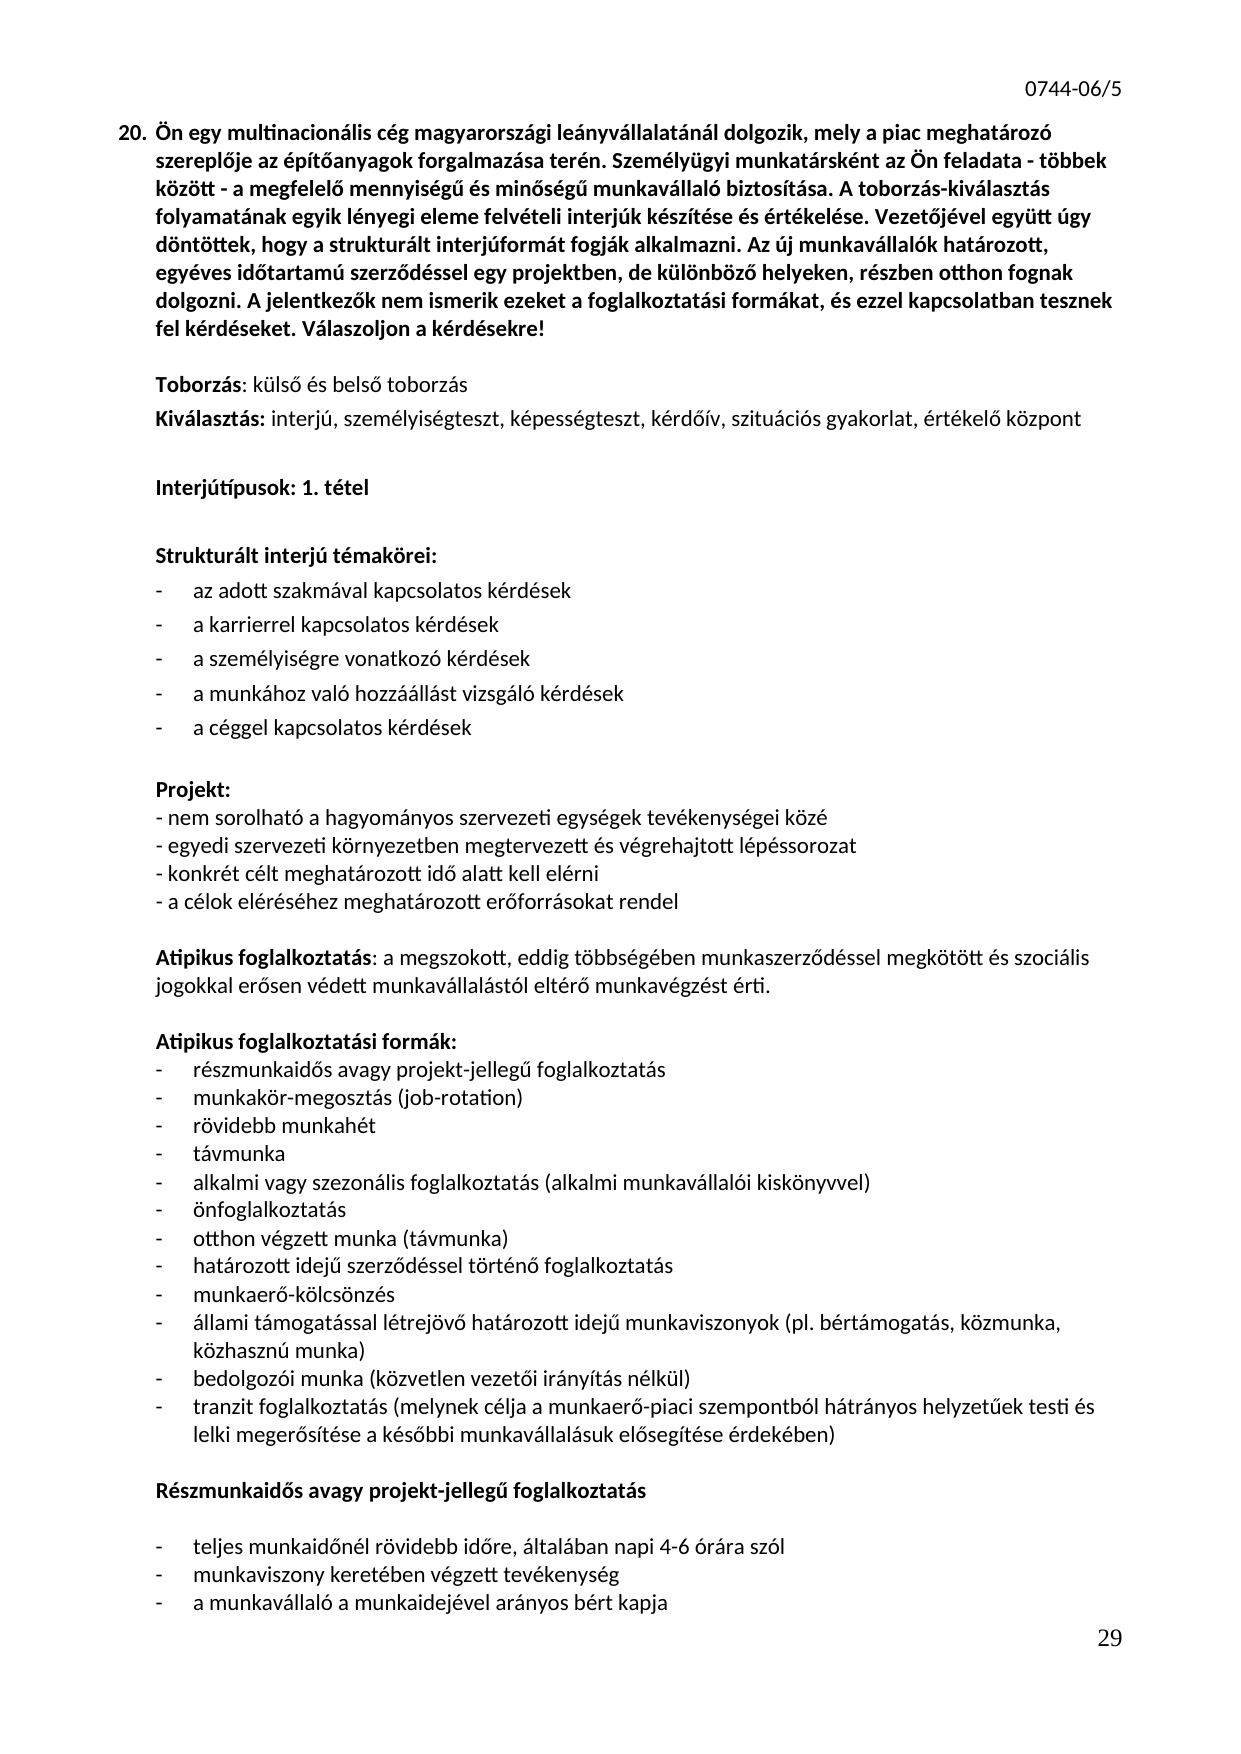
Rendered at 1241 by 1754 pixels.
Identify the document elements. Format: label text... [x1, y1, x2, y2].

text - konkrét célt meghatározott idő alatt kell elérni [156, 859, 1122, 887]
list a karrierrel kapcsolatos kérdések [155, 610, 1122, 638]
text Atipikus foglalkoztatási formák: [156, 1027, 1122, 1056]
list az adott szakmával kapcsolatos kérdések [155, 576, 1122, 604]
list munkakör-megosztás (job-rotation) [155, 1083, 1122, 1112]
text Toborzás: külső és belső toborzás [155, 370, 1122, 398]
text - egyedi szervezeti környezetben megtervezett és végrehajtott lépéssorozat [156, 831, 1122, 859]
text Atipikus foglalkoztatás: a megszokott, eddig többségében munkaszerződéssel megkötött és szociális jogokkal erősen védett munkavállalástól eltérő munkavégzést érti. [156, 943, 1122, 999]
text - a célok eléréséhez meghatározott erőforrásokat rendel [156, 887, 1122, 915]
list munkaviszony keretében végzett tevékenység [155, 1560, 1122, 1588]
text - nem sorolható a hagyományos szervezeti egységek tevékenységei közé [156, 803, 1122, 831]
list a céggel kapcsolatos kérdések [155, 713, 1122, 741]
text Kiválasztás: interjú, személyiségteszt, képességteszt, kérdőív, szituációs gyakorlat, értékelő központ [155, 404, 1122, 433]
list önfoglalkoztatás [155, 1196, 1122, 1224]
text Interjútípusok: 1. tétel [155, 473, 1122, 501]
list otthon végzett munka (távmunka) [155, 1224, 1122, 1252]
list munkaerő-kölcsönzés [155, 1280, 1122, 1308]
list a személyiségre vonatkozó kérdések [155, 644, 1122, 672]
list állami támogatással létrejövő határozott idejű munkaviszonyok (pl. bértámogatás, közmunka, közhasznú munka) [155, 1308, 1122, 1364]
text Részmunkaidős avagy projekt-jellegű foglalkoztatás [156, 1476, 1122, 1504]
list rövidebb munkahét [155, 1112, 1122, 1139]
list teljes munkaidőnél rövidebb időre, általában napi 4-6 órára szól [155, 1532, 1122, 1560]
list alkalmi vagy szezonális foglalkoztatás (alkalmi munkavállalói kiskönyvvel) [155, 1168, 1122, 1196]
list bedolgozói munka (közvetlen vezetői irányítás nélkül) [155, 1364, 1122, 1392]
text Strukturált interjú témakörei: [155, 542, 1122, 570]
list a munkavállaló a munkaidejével arányos bért kapja [155, 1588, 1122, 1616]
text 20. Ön egy multinacionális cég magyarországi leányvállalatánál dolgozik, mely a piac meghatározó szereplője az építőanyagok forgalmazása terén. Személyügyi munkatársként az Ön feladata - többek között - a megfelelő mennyiségű és minőségű munkavállaló biztosítása. A toborzás-kiválasztás folyamatának egyik lényegi eleme felvételi interjúk készítése és értékelése. Vezetőjével együtt úgy döntöttek, hogy a strukturált interjúformát fogják alkalmazni. Az új munkavállalók határozott, egyéves időtartamú szerződéssel egy projektben, de különböző helyeken, részben otthon fognak dolgozni. A jelentkezők nem ismerik ezeket a foglalkoztatási formákat, és ezzel kapcsolatban tesznek fel kérdéseket. Válaszoljon a kérdésekre! [118, 118, 1122, 342]
list távmunka [155, 1139, 1122, 1168]
list részmunkaidős avagy projekt-jellegű foglalkoztatás [155, 1056, 1122, 1083]
text Projekt: [156, 775, 1122, 803]
list tranzit foglalkoztatás (melynek célja a munkaerő-piaci szempontból hátrányos helyzetűek testi és lelki megerősítése a későbbi munkavállalásuk elősegítése érdekében) [155, 1392, 1122, 1448]
list a munkához való hozzáállást vizsgáló kérdések [155, 679, 1122, 707]
list határozott idejű szerződéssel történő foglalkoztatás [155, 1252, 1122, 1280]
